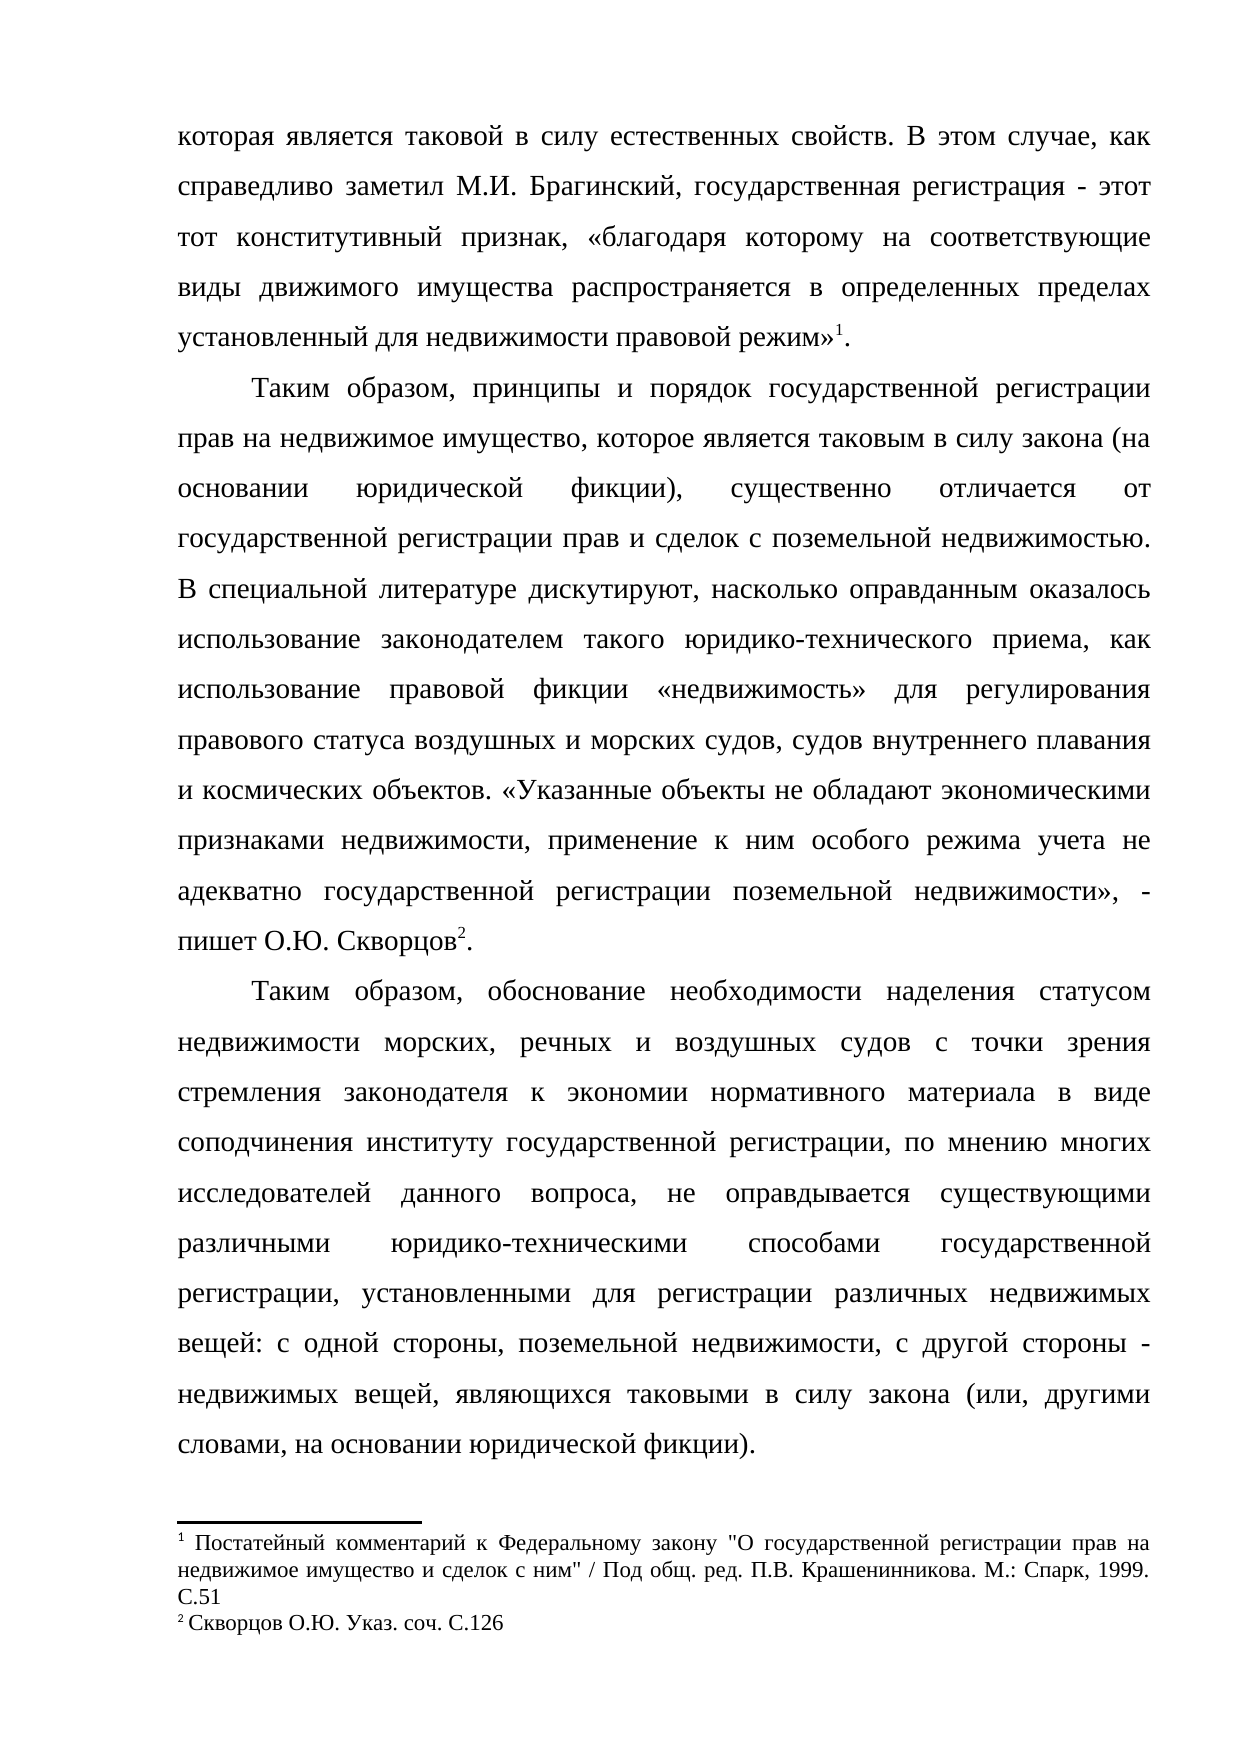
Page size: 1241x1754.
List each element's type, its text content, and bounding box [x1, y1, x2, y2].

text Таким образом, принципы и порядок государственной регистрации прав на недвижимое имущество, которое является таковым в силу закона (на основании юридической фикции), существенно отличается от государственной регистрации прав и сделок с поземельной недвижимостью. В специальной литературе дискутируют, насколько оправданным оказалось использование законодателем такого юридико-технического приема, как использование правовой фикции «недвижимость» для регулирования правового статуса воздушных и морских судов, судов внутреннего плавания и космических объектов. «Указанные объекты не обладают экономическими признаками недвижимости, применение к ним особого режима учета не адекватно государственной регистрации поземельной недвижимости», - пишет О.Ю. Скворцов. [177, 370, 1152, 957]
text Таким образом, обоснование необходимости наделения статусом недвижимости морских, речных и воздушных судов с точки зрения стремления законодателя к экономии нормативного материала в виде соподчинения институту государственной регистрации, по мнению многих исследователей данного вопроса, не оправдывается существующими различными юридико-техническими способами государственной регистрации, установленными для регистрации различных недвижимых вещей: с одной стороны, поземельной недвижимости, с другой стороны - недвижимых вещей, являющихся таковыми в силу закона (или, другими словами, на основании юридической фикции). [177, 973, 1152, 1460]
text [177, 118, 1152, 353]
